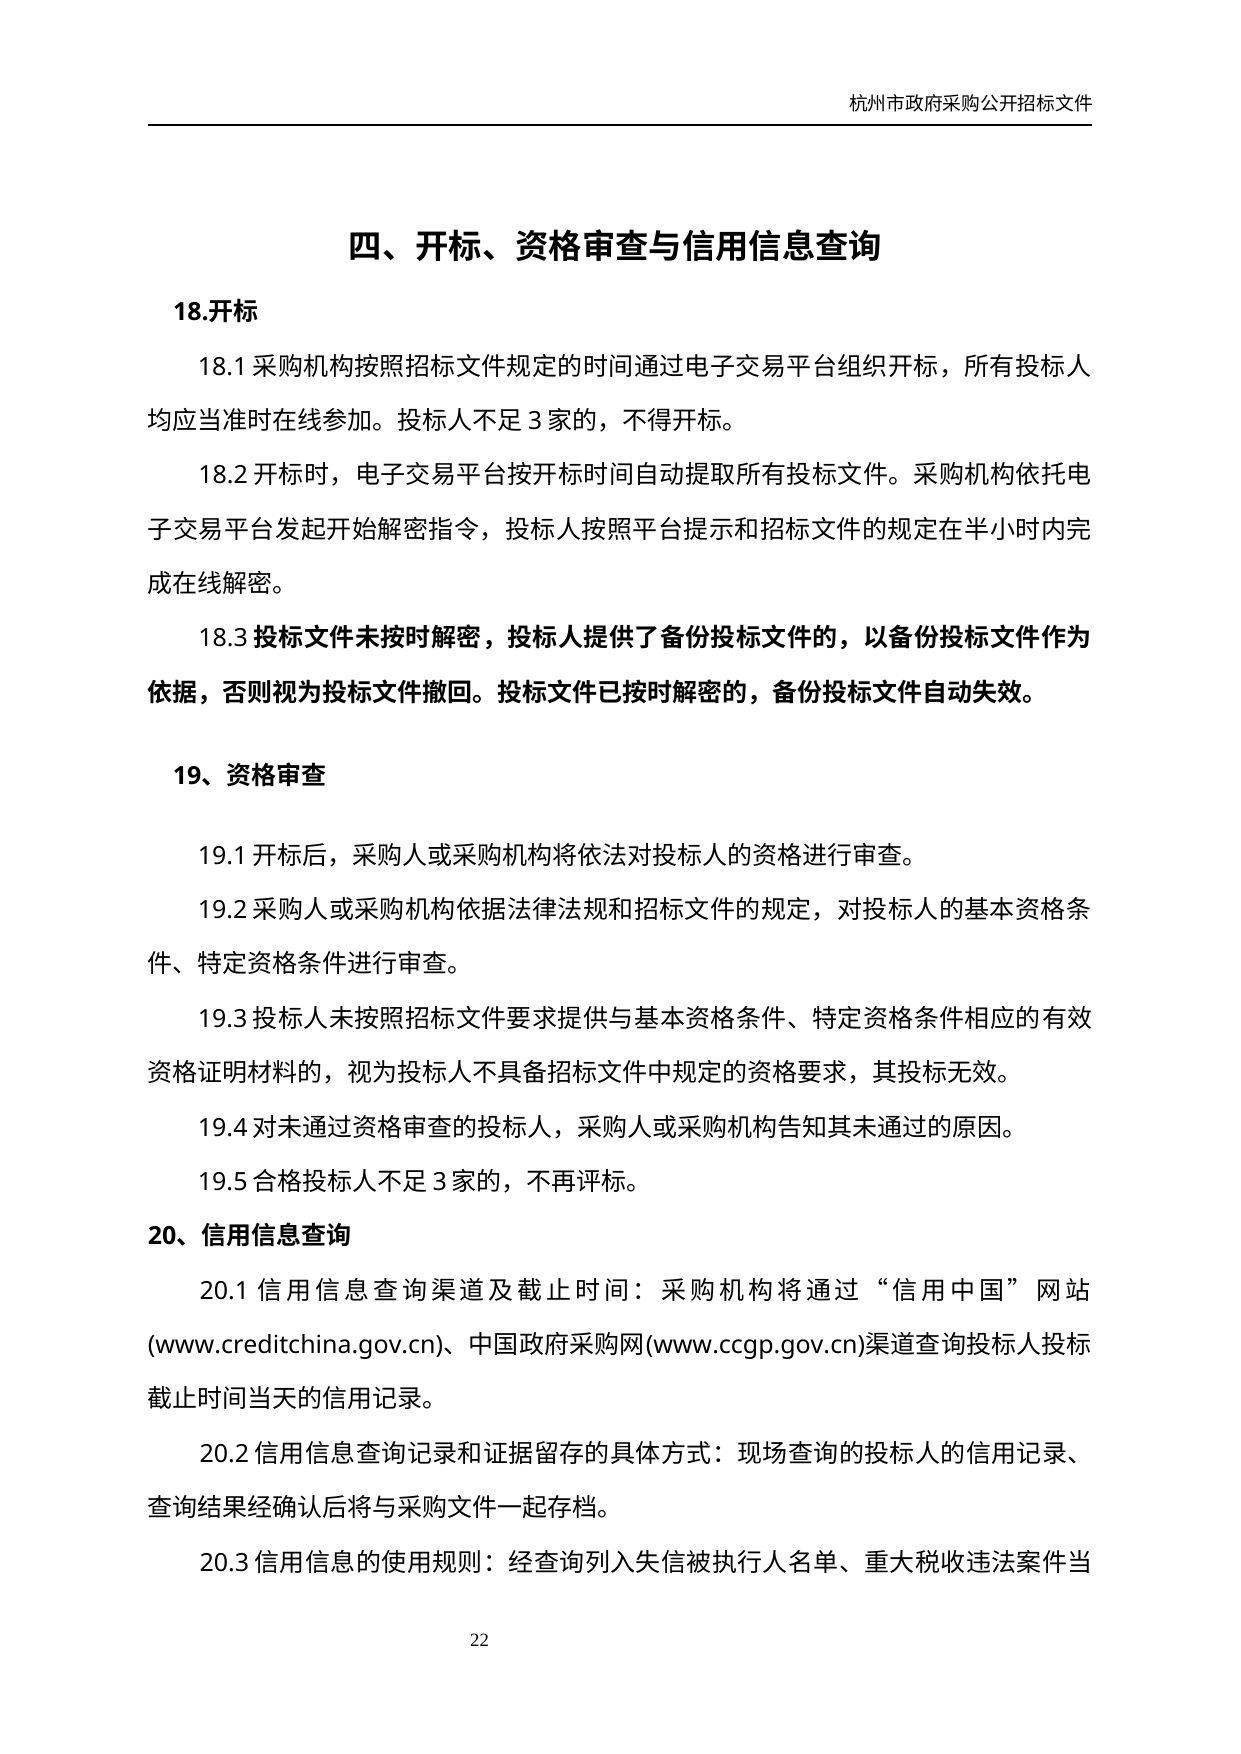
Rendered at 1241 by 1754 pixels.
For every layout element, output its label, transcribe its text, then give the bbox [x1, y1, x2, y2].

text 18.开标 [148, 292, 1092, 328]
text 19.1开标后，采购人或采购机构将依法对投标人的资格进行审查。 [148, 835, 1092, 871]
text 18.2开标时，电子交易平台按开标时间自动提取所有投标文件。采购机构依托电子交易平台发起开始解密指令，投标人按照平台提示和招标文件的规定在半小时内完成在线解密。 [148, 455, 1092, 600]
text 四、开标、资格审查与信用信息查询 [148, 219, 1092, 268]
text 19、资格审查 [148, 756, 1092, 792]
text 19.5合格投标人不足3家的，不再评标。 [148, 1161, 1092, 1198]
text 19.4对未通过资格审查的投标人，采购人或采购机构告知其未通过的原因。 [148, 1107, 1092, 1143]
text 19.3投标人未按照招标文件要求提供与基本资格条件、特定资格条件相应的有效资格证明材料的，视为投标人不具备招标文件中规定的资格要求，其投标无效。 [148, 998, 1092, 1089]
text 20.2信用信息查询记录和证据留存的具体方式：现场查询的投标人的信用记录、查询结果经确认后将与采购文件一起存档。 [148, 1433, 1092, 1524]
text 18.1采购机构按照招标文件规定的时间通过电子交易平台组织开标，所有投标人均应当准时在线参加。投标人不足3家的，不得开标。 [148, 346, 1092, 437]
text 19.2采购人或采购机构依据法律法规和招标文件的规定，对投标人的基本资格条件、特定资格条件进行审查。 [148, 889, 1092, 980]
text 20.1信用信息查询渠道及截止时间：采购机构将通过“信用中国”网站(www.creditchina.gov.cn)、中国政府采购网(www.ccgp.gov.cn)渠道查询投标人投标截止时间当天的信用记录。 [148, 1270, 1092, 1415]
text 20、信用信息查询 [148, 1216, 1092, 1252]
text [148, 1542, 1092, 1578]
text 18.3投标文件未按时解密，投标人提供了备份投标文件的，以备份投标文件作为依据，否则视为投标文件撤回。投标文件已按时解密的，备份投标文件自动失效。 [148, 618, 1092, 708]
